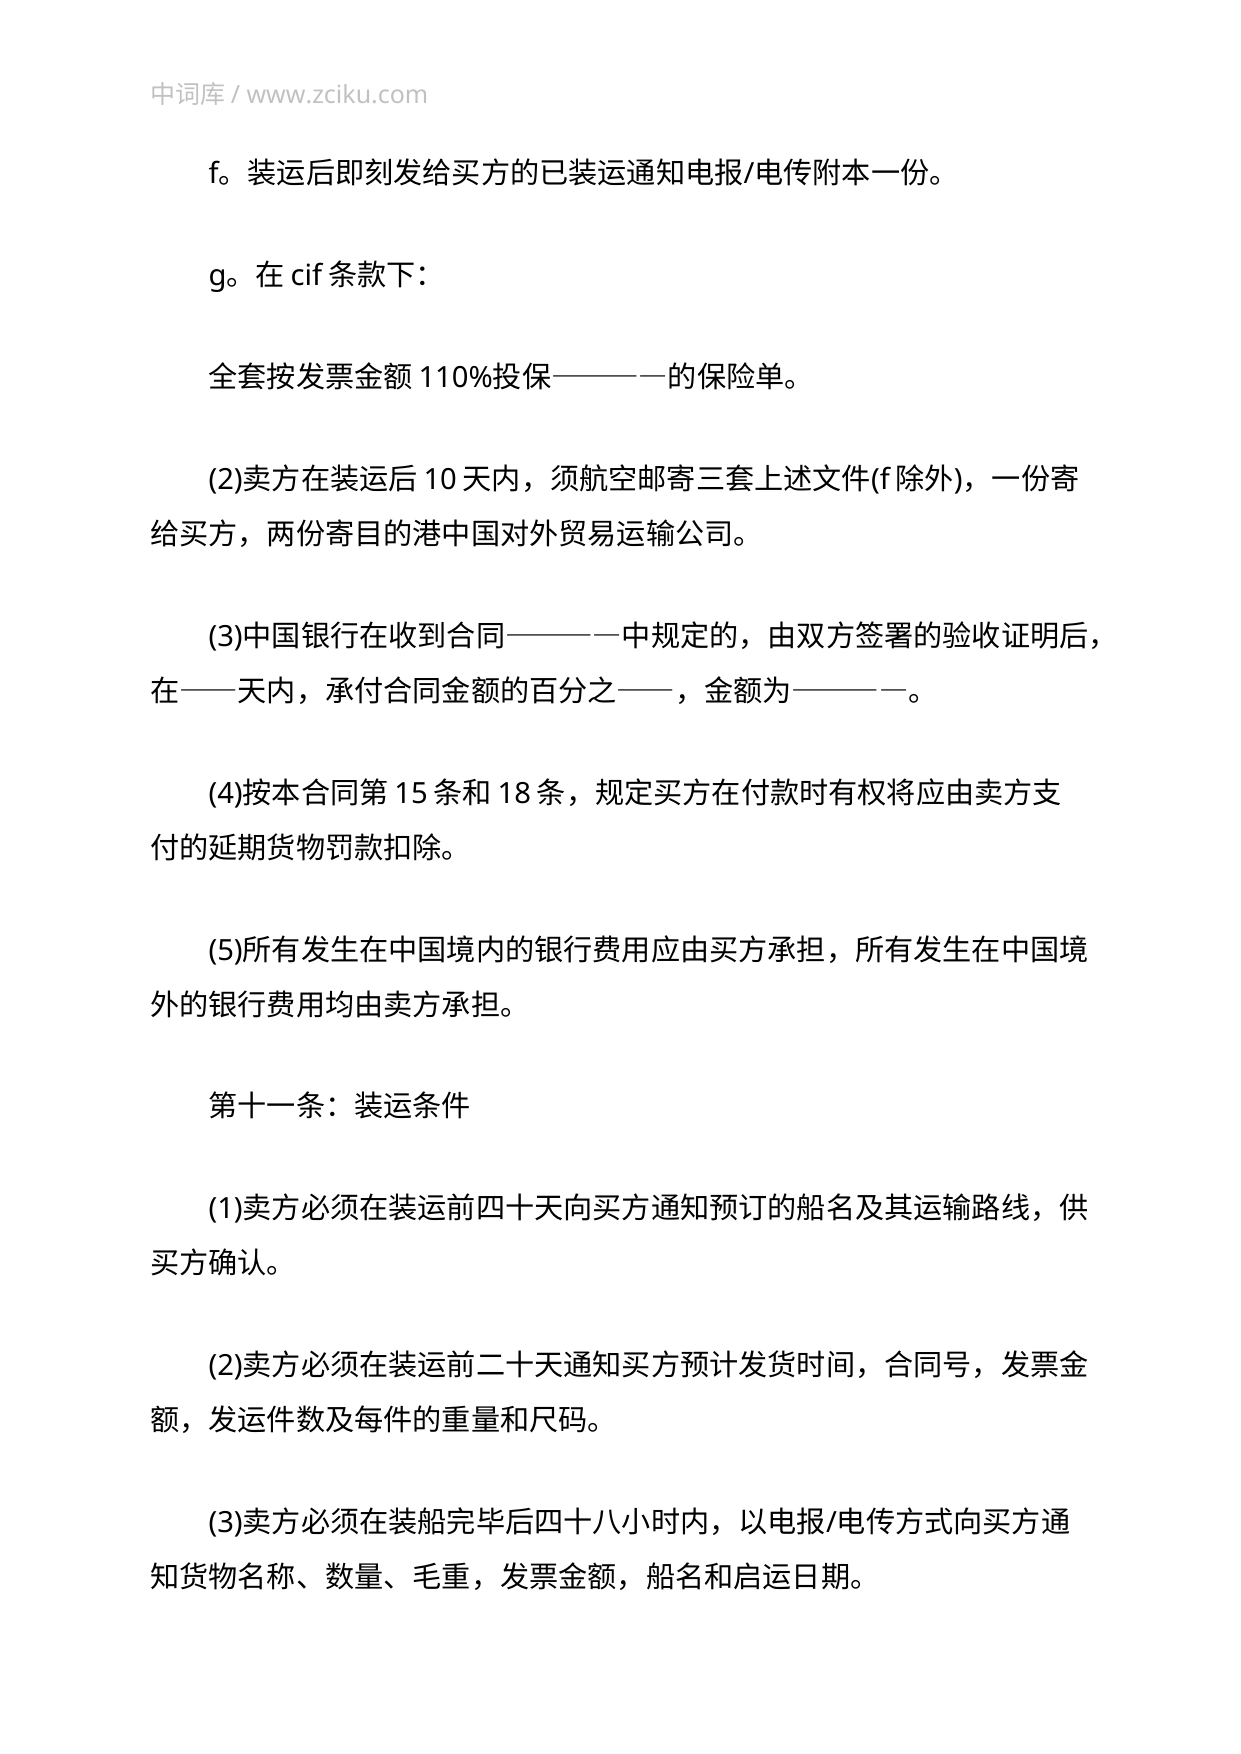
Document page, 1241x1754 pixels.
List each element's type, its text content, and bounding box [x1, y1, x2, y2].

text (3)中国银行在收到合同――――中规定的，由双方签署的验收证明后，在――天内，承付合同金额的百分之――，金额为――――。 [150, 613, 1090, 710]
text (2)卖方必须在装运前二十天通知买方预计发货时间，合同号，发票金额，发运件数及每件的重量和尺码。 [150, 1342, 1090, 1439]
text (2)卖方在装运后10天内，须航空邮寄三套上述文件(f除外)，一份寄给买方，两份寄目的港中国对外贸易运输公司。 [150, 456, 1090, 553]
text 全套按发票金额110%投保――――的保险单。 [150, 354, 1090, 396]
text 第十一条：装运条件 [150, 1083, 1090, 1125]
text (1)卖方必须在装运前四十天向买方通知预订的船名及其运输路线，供买方确认。 [150, 1185, 1090, 1282]
text (4)按本合同第15条和18条，规定买方在付款时有权将应由卖方支付的延期货物罚款扣除。 [150, 769, 1090, 867]
text f。装运后即刻发给买方的已装运通知电报/电传附本一份。 [150, 150, 1090, 192]
text (5)所有发生在中国境内的银行费用应由买方承担，所有发生在中国境外的银行费用均由卖方承担。 [150, 926, 1090, 1023]
text g。在cif条款下： [150, 252, 1090, 294]
text (3)卖方必须在装船完毕后四十八小时内，以电报/电传方式向买方通知货物名称、数量、毛重，发票金额，船名和启运日期。 [150, 1498, 1090, 1596]
